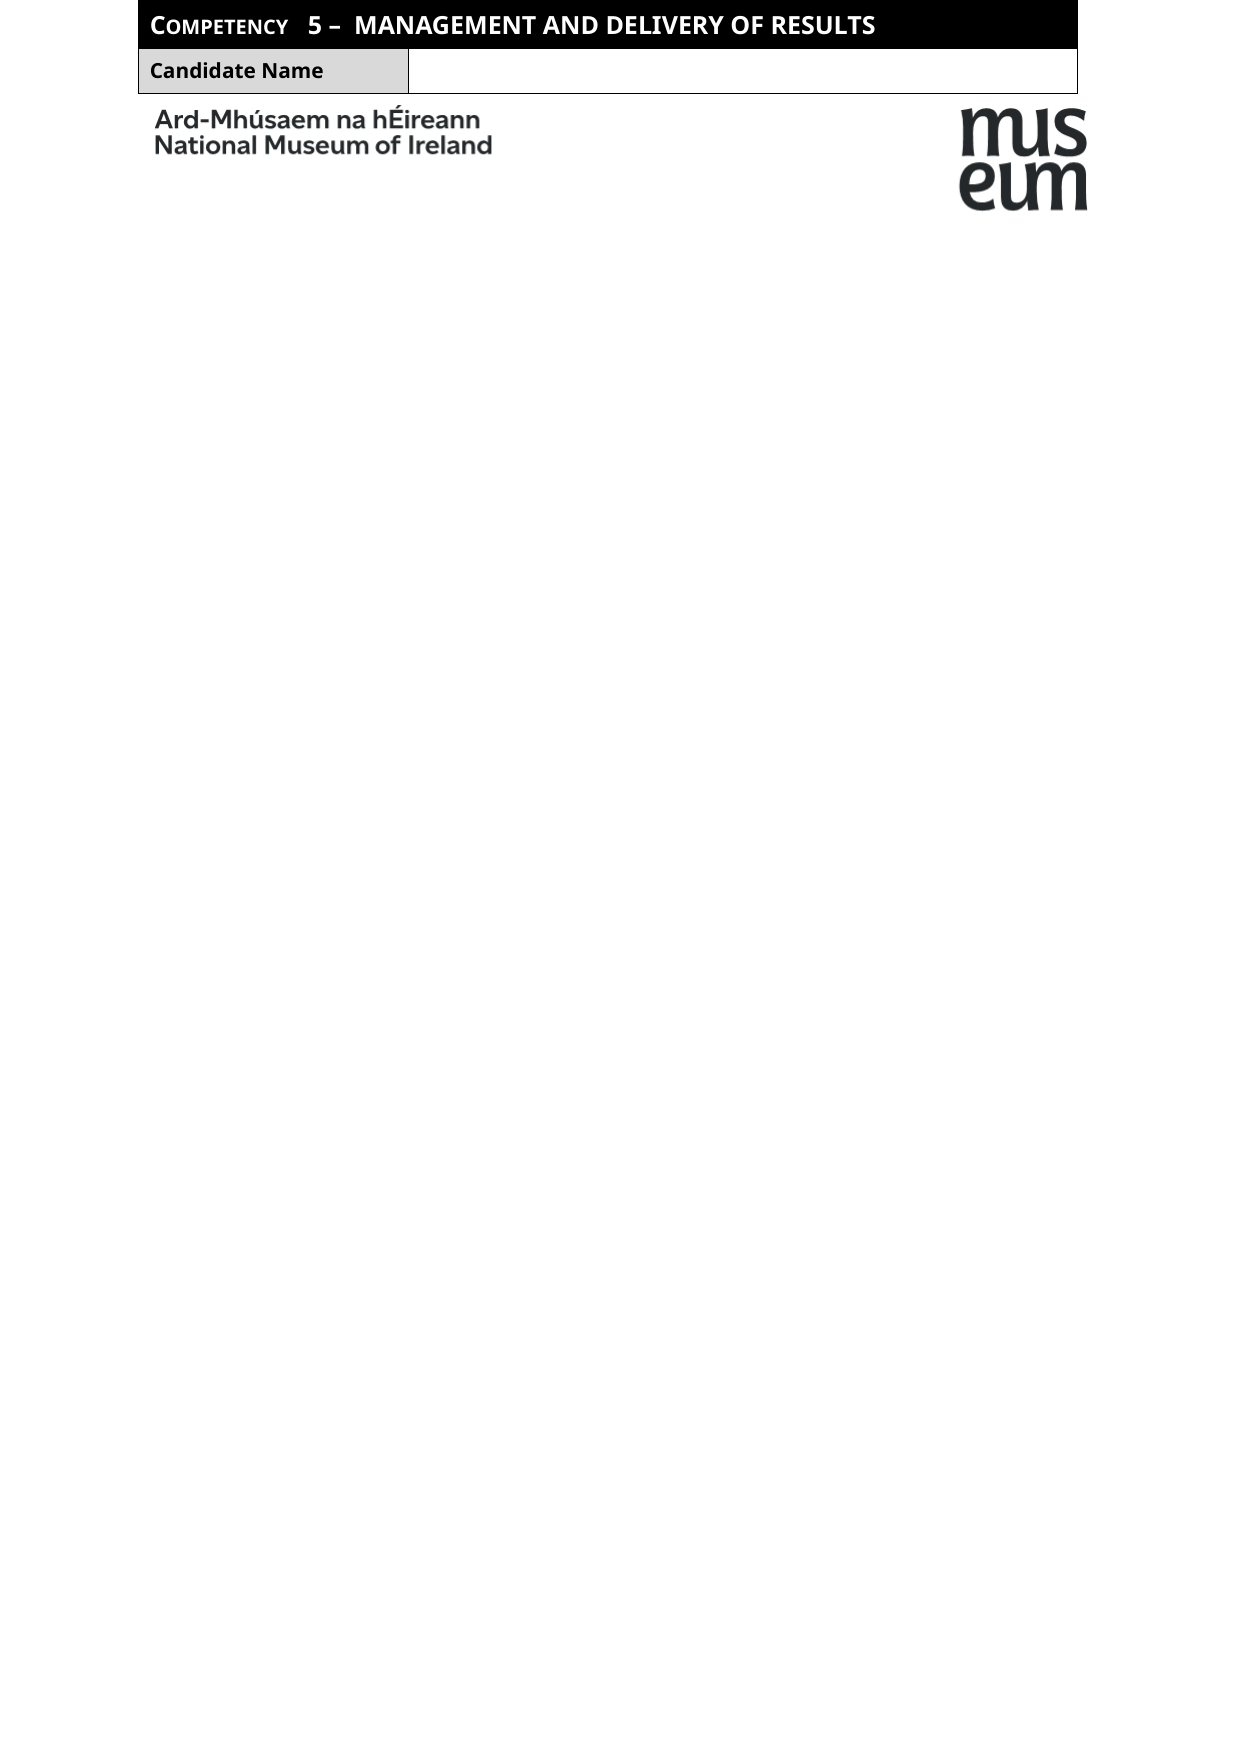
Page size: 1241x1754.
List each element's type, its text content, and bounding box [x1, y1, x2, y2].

table_header Competency 5 – MANAGEMENT AND DELIVERY OF RESULTS [139, 1, 1077, 48]
table_cell Candidate Name [139, 49, 408, 93]
picture [150, 103, 1090, 325]
table_cell [409, 49, 1077, 93]
